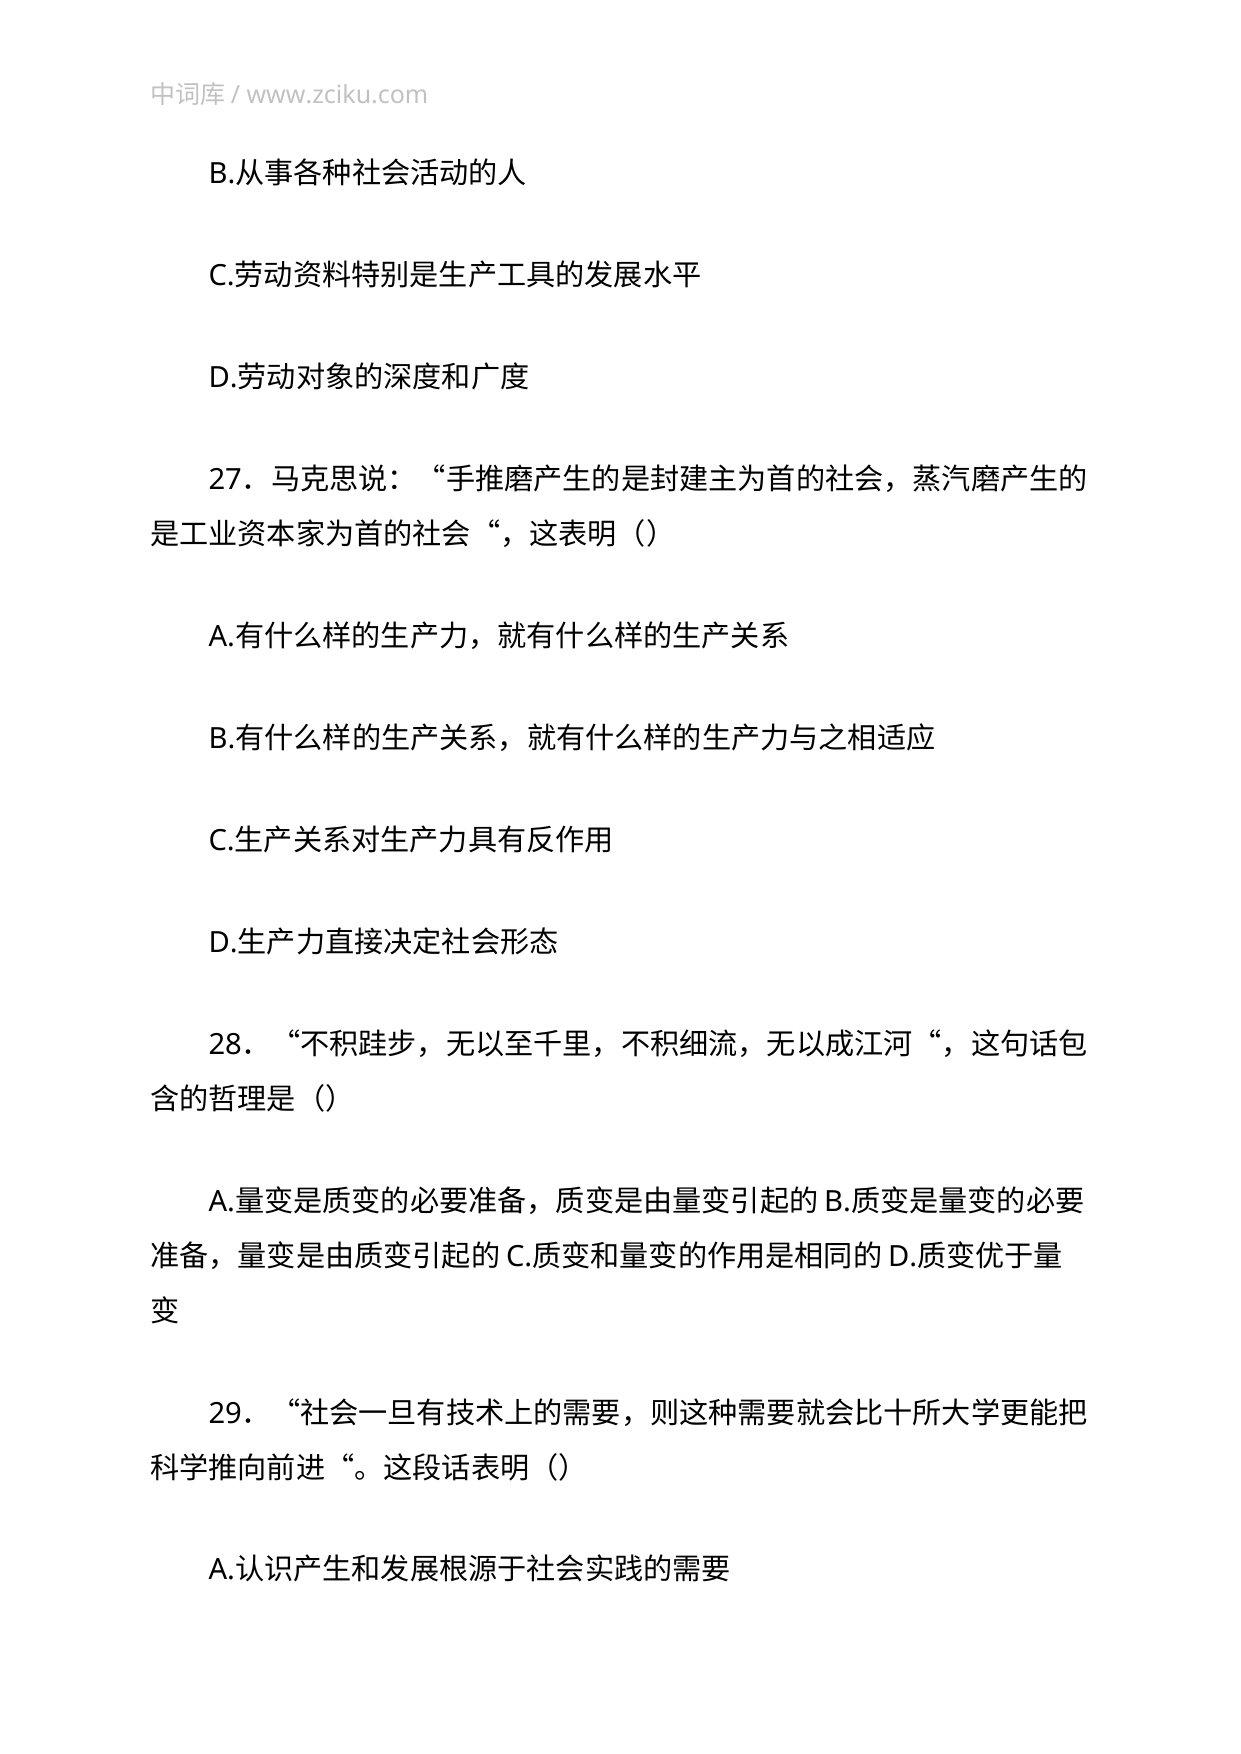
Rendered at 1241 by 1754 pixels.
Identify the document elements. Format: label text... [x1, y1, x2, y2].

text C.生产关系对生产力具有反作用 [150, 817, 1090, 859]
text D.生产力直接决定社会形态 [150, 919, 1090, 961]
text 28．“不积跬步，无以至千里，不积细流，无以成江河“，这句话包含的哲理是（） [150, 1021, 1090, 1118]
text A.量变是质变的必要准备，质变是由量变引起的B.质变是量变的必要准备，量变是由质变引起的C.质变和量变的作用是相同的D.质变优于量变 [150, 1177, 1090, 1330]
text A.认识产生和发展根源于社会实践的需要 [150, 1546, 1090, 1588]
text B.从事各种社会活动的人 [150, 150, 1090, 192]
text D.劳动对象的深度和广度 [150, 354, 1090, 396]
text A.有什么样的生产力，就有什么样的生产关系 [150, 613, 1090, 655]
text 29．“社会一旦有技术上的需要，则这种需要就会比十所大学更能把科学推向前进“。这段话表明（） [150, 1389, 1090, 1486]
text C.劳动资料特别是生产工具的发展水平 [150, 252, 1090, 294]
text B.有什么样的生产关系，就有什么样的生产力与之相适应 [150, 715, 1090, 757]
text 27．马克思说：“手推磨产生的是封建主为首的社会，蒸汽磨产生的是工业资本家为首的社会“，这表明（） [150, 456, 1090, 553]
